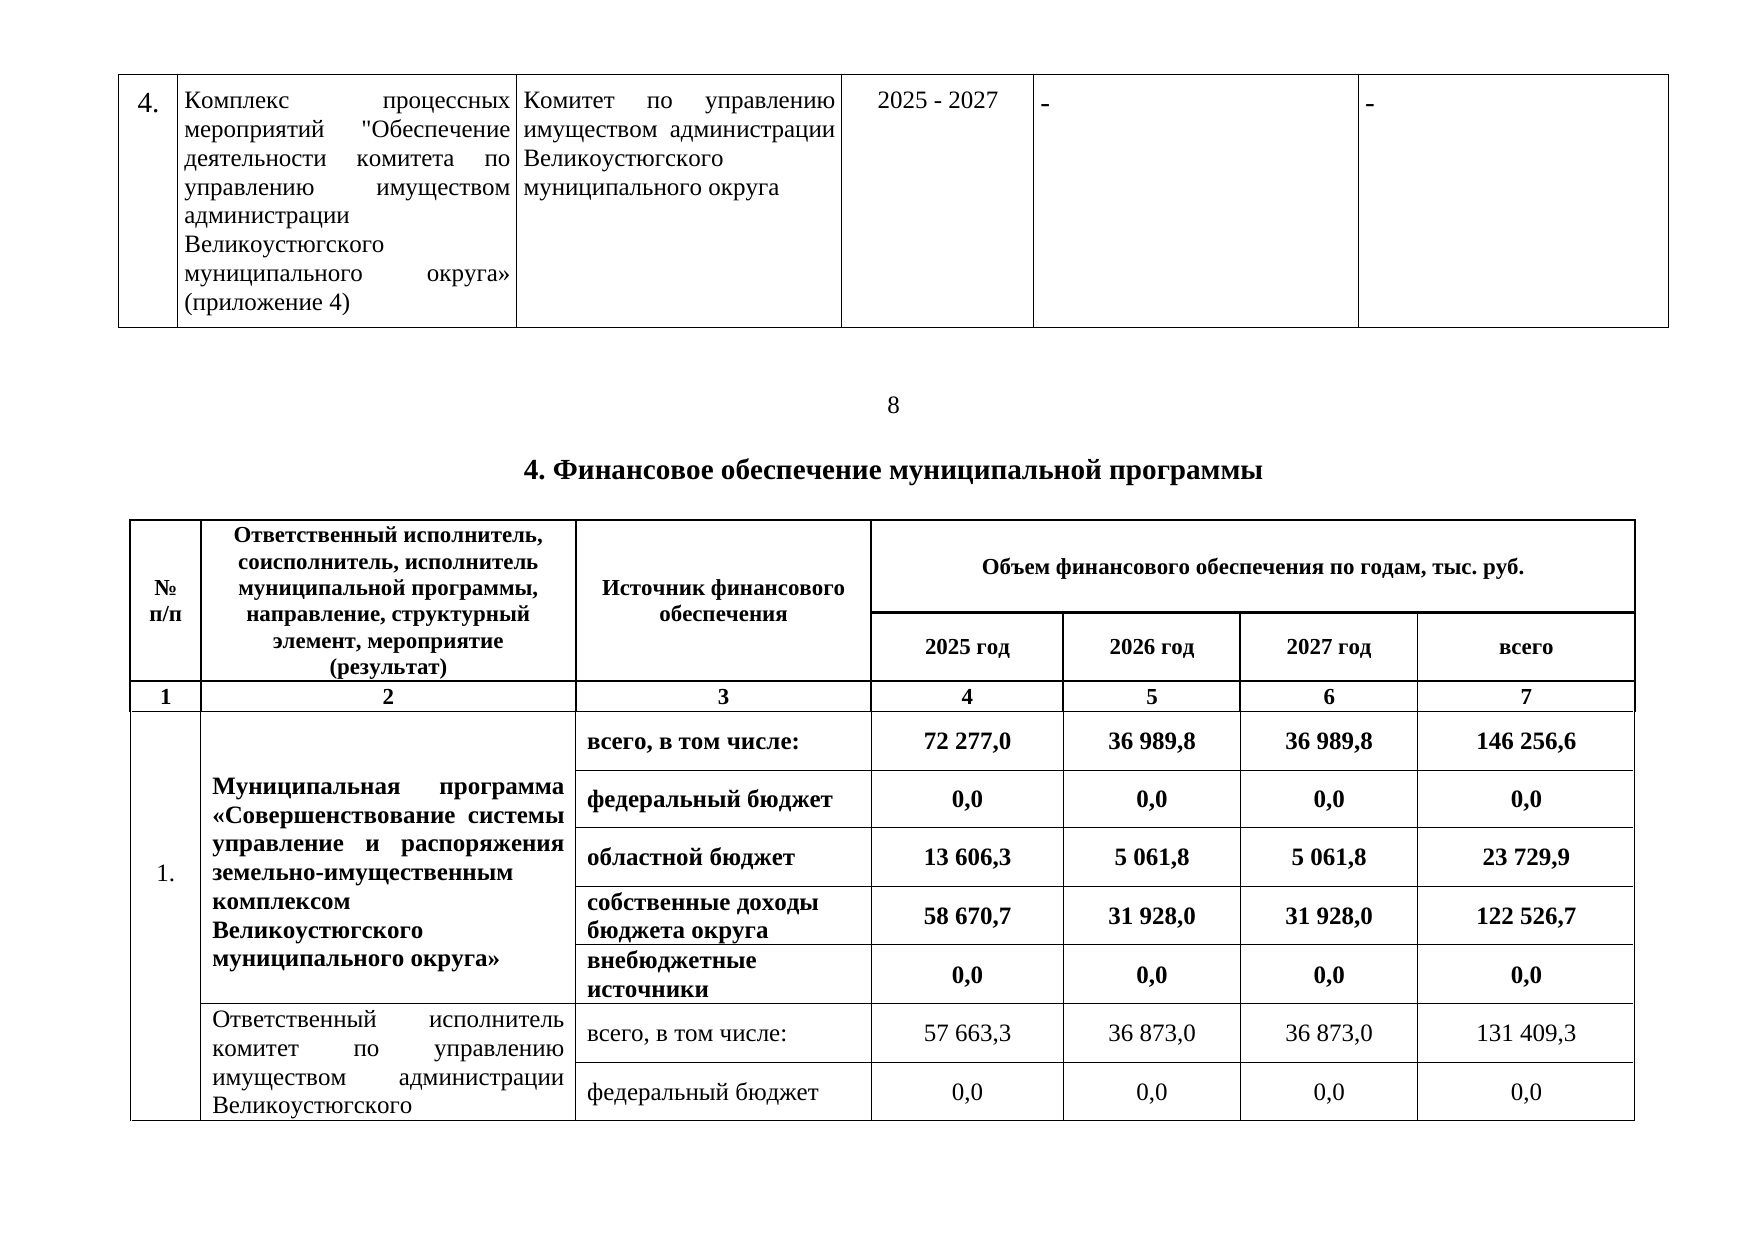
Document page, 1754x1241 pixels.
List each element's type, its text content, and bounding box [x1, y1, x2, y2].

table_header Источник финансового обеспечения [577, 521, 870, 679]
table_cell Комитет по управлению имуществом администрации Великоустюгского муниципального округа [517, 75, 841, 327]
table_cell 0,0 [1418, 770, 1634, 827]
table_cell Ответственный исполнитель комитет по управлению имуществом администрации Великоустюгского муниципального округа [201, 1004, 575, 1120]
table_cell 5 061,8 [1064, 828, 1240, 886]
table_header Ответственный исполнитель, соисполнитель, исполнитель муниципальной программы, направление, структурный элемент, мероприятие (результат) [202, 521, 575, 679]
title 4. Финансовое обеспечение муниципальной программы [118, 452, 1668, 486]
table_cell 13 606,3 [872, 828, 1063, 886]
table_cell 72 277,0 [872, 712, 1063, 770]
table_cell 0,0 [1241, 771, 1417, 827]
table_cell 1 [131, 682, 200, 711]
table_cell федеральный бюджет [576, 771, 871, 827]
table_cell всего [1418, 614, 1634, 679]
table_cell - [1034, 75, 1358, 327]
table_cell Муниципальная программа «Совершенствование системы управление и распоряжения земельно-имущественным комплексом Великоустюгского муниципального округа» [201, 712, 575, 1003]
table_cell 4. [119, 75, 177, 327]
table_header № п/п [131, 521, 200, 679]
table_cell 7 [1418, 682, 1634, 711]
table_cell всего, в том числе: [576, 712, 871, 770]
table_cell 131 409,3 [1418, 1003, 1634, 1062]
table_cell 2025 - 2027 [842, 75, 1033, 327]
table_cell 0,0 [1241, 945, 1417, 1003]
table_cell 0,0 [1418, 944, 1634, 1003]
table_cell 0,0 [1241, 1063, 1417, 1120]
table_cell 0,0 [872, 771, 1063, 827]
table_cell 23 729,9 [1418, 827, 1634, 886]
table_cell 122 526,7 [1418, 886, 1634, 944]
table_cell 5 [1064, 682, 1239, 711]
table_cell 36 873,0 [1241, 1004, 1417, 1062]
table_cell 31 928,0 [1241, 887, 1417, 944]
table_cell 4 [872, 682, 1062, 711]
table_cell 1. [131, 712, 200, 1120]
table_cell Комплекс процессных мероприятий "Обеспечение деятельности комитета по управлению имуществом администрации Великоустюгского муниципального округа» (приложение 4) [178, 75, 516, 327]
table_cell 2026 год [1064, 614, 1239, 679]
table_cell 36 989,8 [1241, 712, 1417, 770]
table_cell всего, в том числе: [576, 1004, 871, 1062]
table_cell внебюджетные источники [576, 945, 871, 1003]
table_cell 58 670,7 [872, 887, 1063, 944]
title 8 [118, 390, 1668, 419]
table_cell 2027 год [1241, 614, 1417, 679]
table_cell 5 061,8 [1241, 828, 1417, 886]
table_cell 146 256,6 [1418, 711, 1634, 770]
table_cell собственные доходы бюджета округа [576, 887, 871, 944]
table_cell 2025 год [872, 614, 1062, 679]
table_cell 0,0 [1064, 945, 1240, 1003]
table_cell областной бюджет [576, 828, 871, 886]
table_cell 0,0 [872, 945, 1063, 1003]
table_cell федеральный бюджет [576, 1063, 871, 1120]
table_cell 0,0 [1418, 1062, 1634, 1120]
table_header Объем финансового обеспечения по годам, тыс. руб. [872, 521, 1634, 611]
table_cell 3 [577, 682, 870, 711]
table_cell 36 989,8 [1064, 712, 1240, 770]
table_cell 6 [1241, 682, 1417, 711]
table_cell 57 663,3 [872, 1004, 1063, 1062]
table_cell 36 873,0 [1064, 1004, 1240, 1062]
table_cell 0,0 [1064, 1063, 1240, 1120]
table_cell 2 [202, 682, 575, 711]
table_cell - [1359, 75, 1668, 327]
table_cell 31 928,0 [1064, 887, 1240, 944]
table_cell 0,0 [1064, 771, 1240, 827]
table_cell 0,0 [872, 1063, 1063, 1120]
